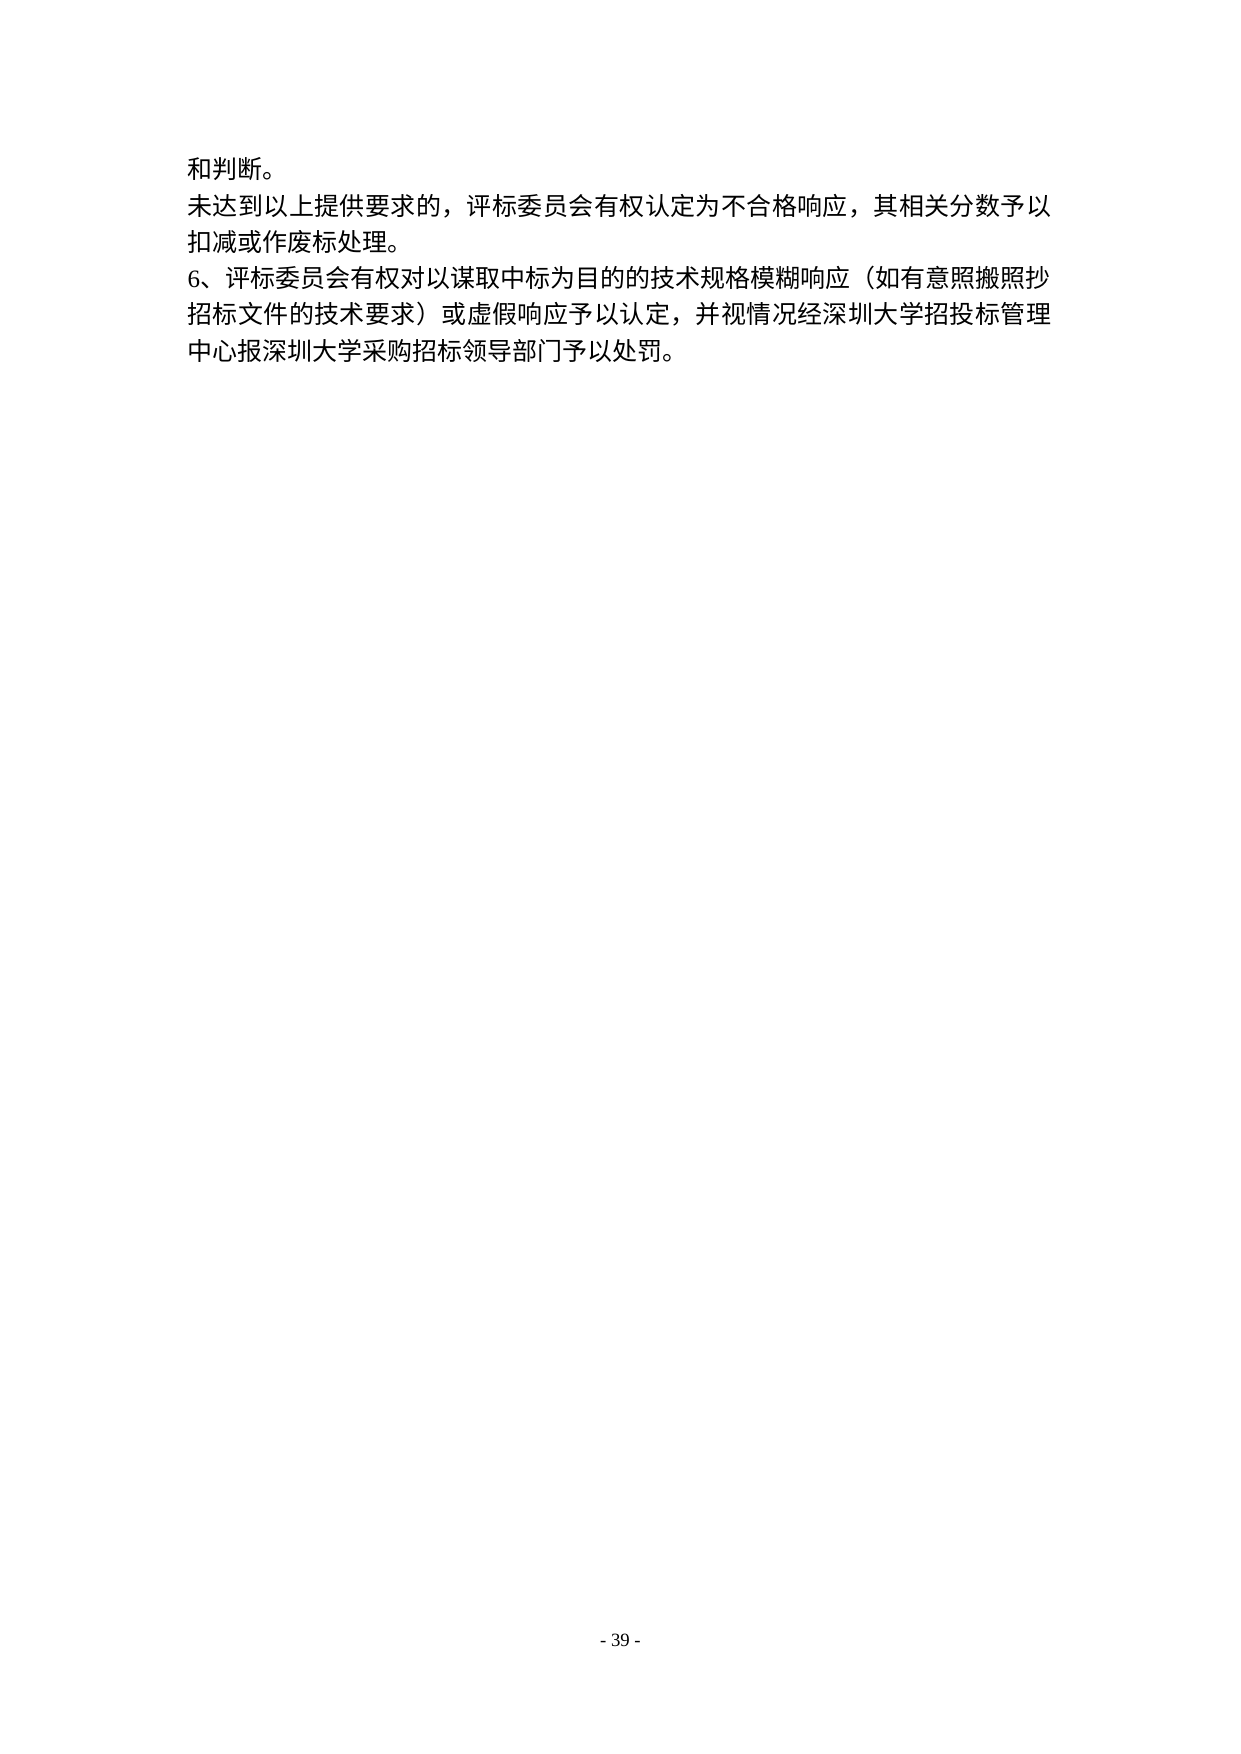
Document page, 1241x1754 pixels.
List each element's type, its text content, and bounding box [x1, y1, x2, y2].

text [187, 150, 1053, 186]
text 未达到以上提供要求的，评标委员会有权认定为不合格响应，其相关分数予以扣减或作废标处理。 [187, 186, 1053, 259]
text 6、评标委员会有权对以谋取中标为目的的技术规格模糊响应（如有意照搬照抄招标文件的技术要求）或虚假响应予以认定，并视情况经深圳大学招投标管理中心报深圳大学采购招标领导部门予以处罚。 [187, 259, 1053, 367]
